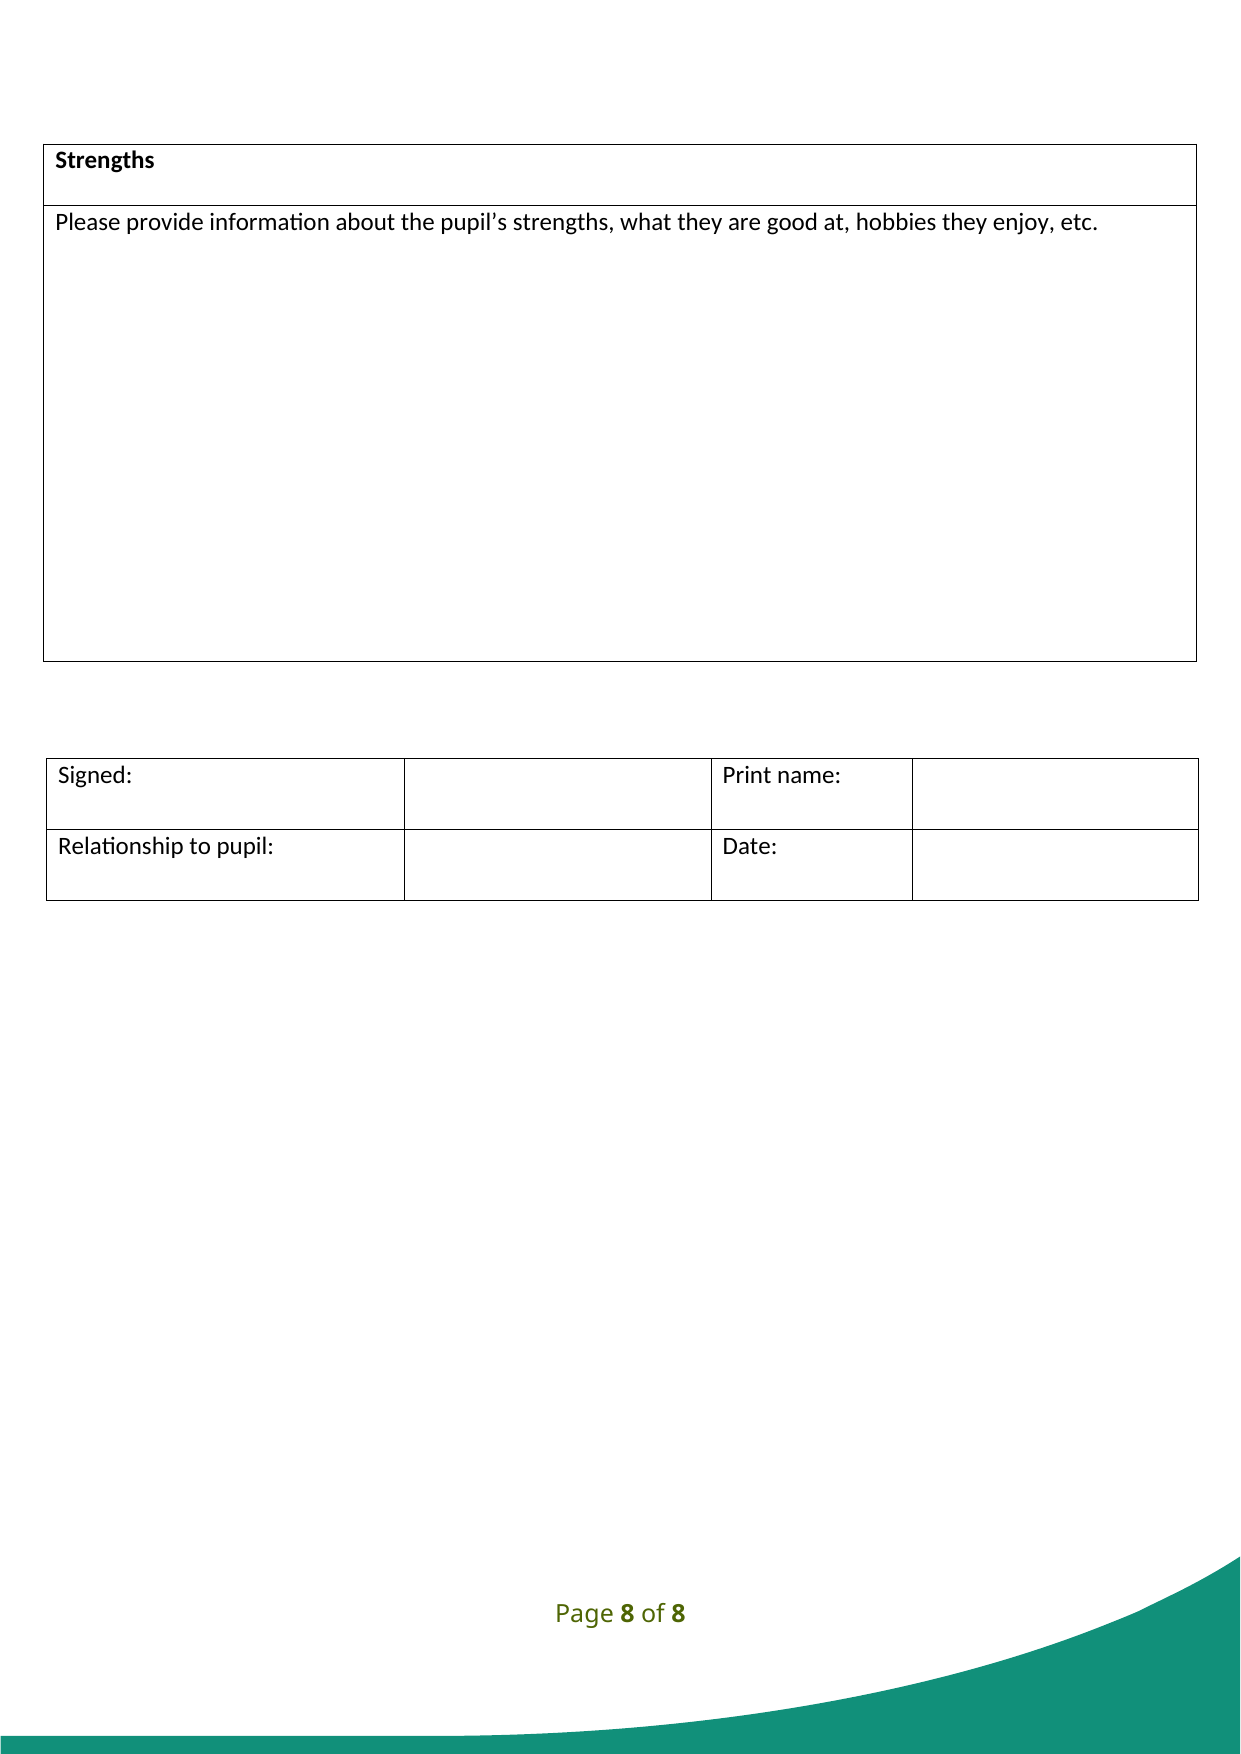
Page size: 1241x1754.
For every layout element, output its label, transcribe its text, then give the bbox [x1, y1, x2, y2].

table_header [405, 759, 711, 829]
table_cell Please provide information about the pupil’s strengths, what they are good at, hobbies they enjoy, etc. [44, 206, 1196, 661]
table_header Signed: [47, 759, 404, 829]
table_cell [405, 830, 711, 900]
table_cell Date: [712, 830, 912, 900]
table_header [913, 759, 1198, 829]
table_cell [913, 830, 1198, 900]
table_cell Relationship to pupil: [47, 830, 404, 900]
table_header Print name: [712, 759, 912, 829]
table_header Strengths [44, 145, 1196, 205]
